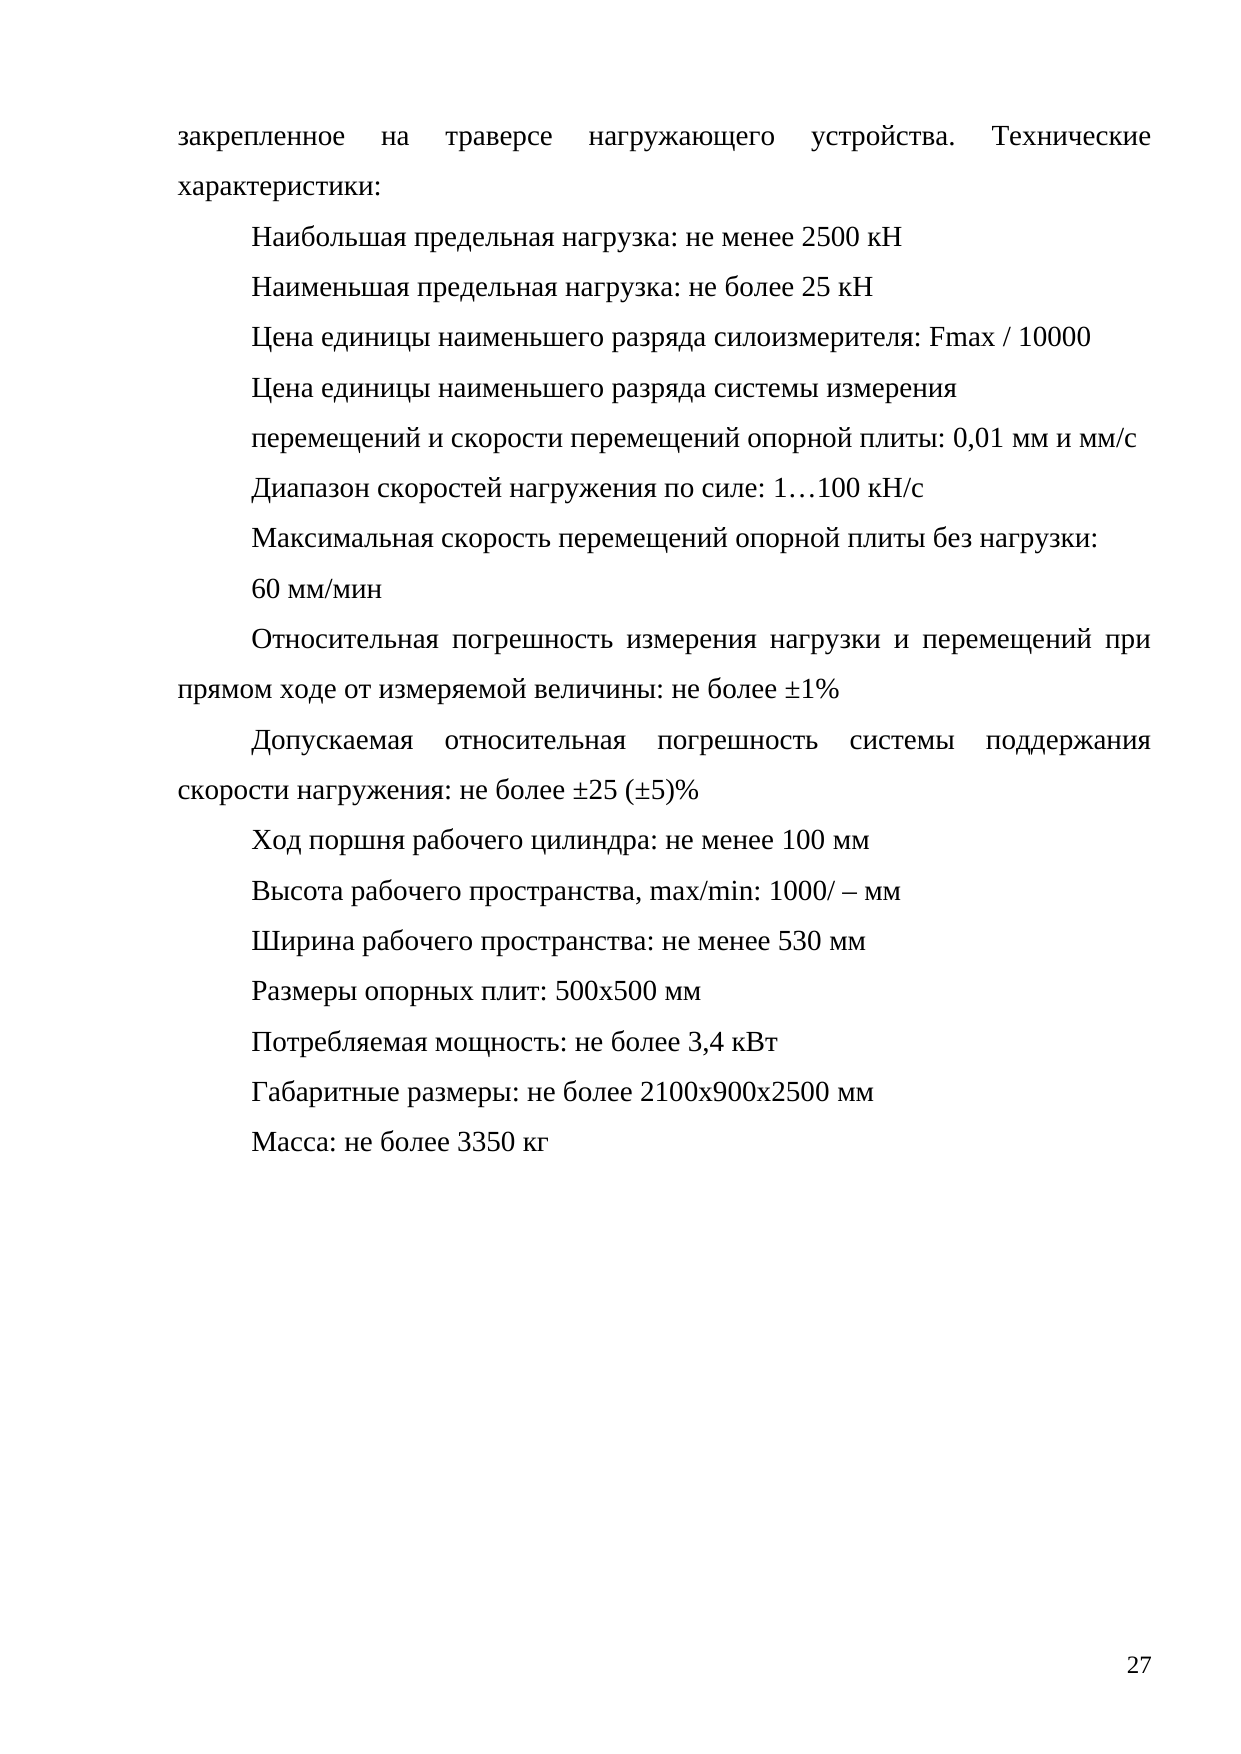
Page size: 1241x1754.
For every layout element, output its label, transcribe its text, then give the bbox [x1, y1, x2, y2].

text Потребляемая мощность: не более 3,4 кВт [177, 1024, 1152, 1057]
text Максимальная скорость перемещений опорной плиты без нагрузки: [177, 521, 1152, 554]
text Высота рабочего пространства, max/min: 1000/ – мм [177, 873, 1152, 906]
text Цена единицы наименьшего разряда силоизмерителя: Fmax / 10000 [177, 319, 1152, 353]
text Масса: не более [177, 1124, 1152, 1158]
text перемещений и скорости перемещений опорной плиты: 0,01 мм и мм/с [177, 420, 1152, 453]
text Цена единицы наименьшего разряда системы измерения [177, 370, 1152, 403]
text Диапазон скоростей нагружения по силе: 1…100 кН/с [177, 470, 1152, 504]
text Наименьшая предельная нагрузка: не более 25 кН [177, 269, 1152, 303]
text Размеры опорных плит: 500х500 мм [177, 973, 1152, 1007]
text Габаритные размеры: не более 2100х900х2500 мм [177, 1074, 1152, 1108]
text 60 мм/мин [177, 571, 1152, 604]
text Наибольшая предельная нагрузка: не менее 2500 кН [177, 219, 1152, 252]
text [177, 118, 1152, 202]
text Ход поршня рабочего цилиндра: не менее 100 мм [177, 822, 1152, 856]
text Ширина рабочего пространства: не менее 530 мм [177, 923, 1152, 957]
text Относительная погрешность измерения нагрузки и перемещений при прямом ходе от измеряемой величины: не более ±1% [177, 621, 1152, 705]
text Допускаемая относительная погрешность системы поддержания скорости нагружения: не более ±25 (±5)% [177, 722, 1152, 806]
